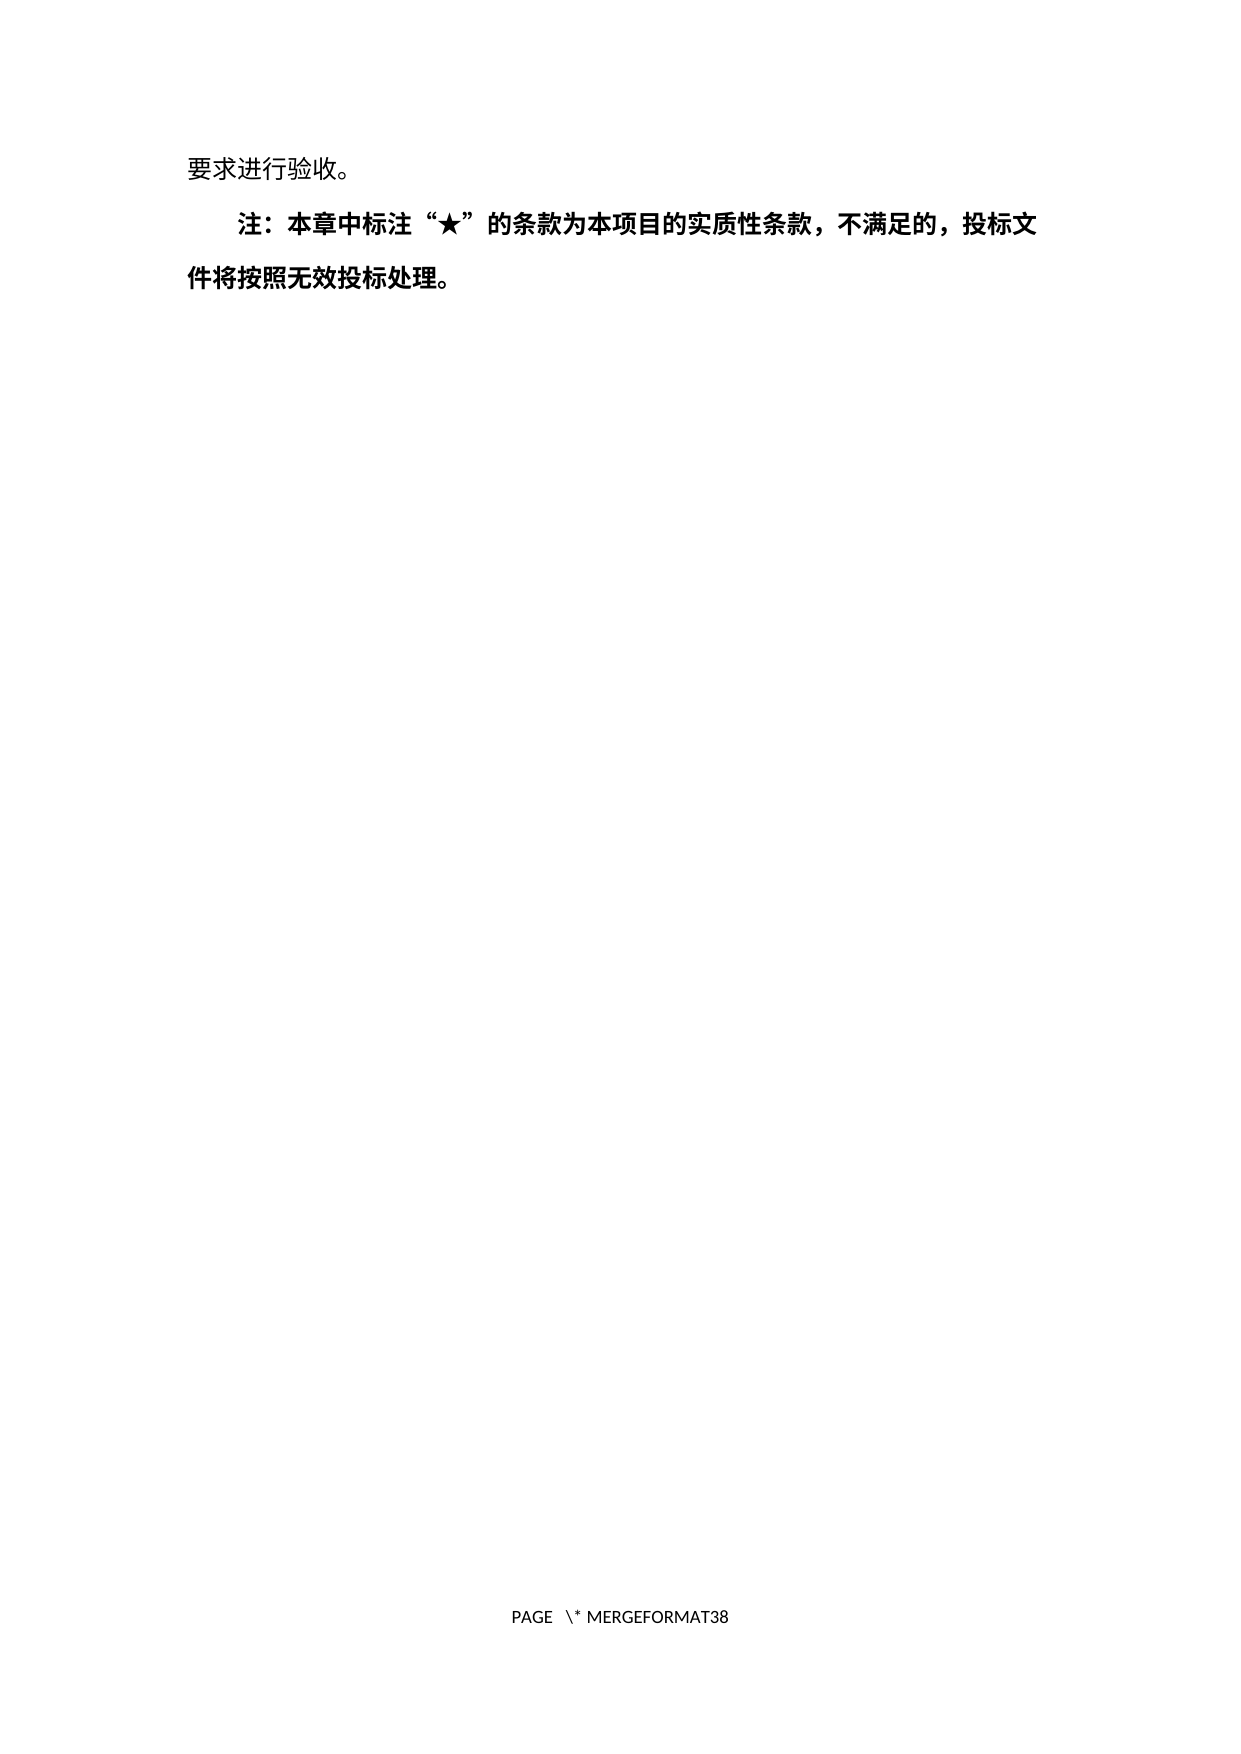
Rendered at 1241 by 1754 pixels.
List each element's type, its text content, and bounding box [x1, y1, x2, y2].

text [187, 150, 1053, 186]
text 注：本章中标注“★”的条款为本项目的实质性条款，不满足的，投标文件将按照无效投标处理。 [187, 204, 1053, 295]
